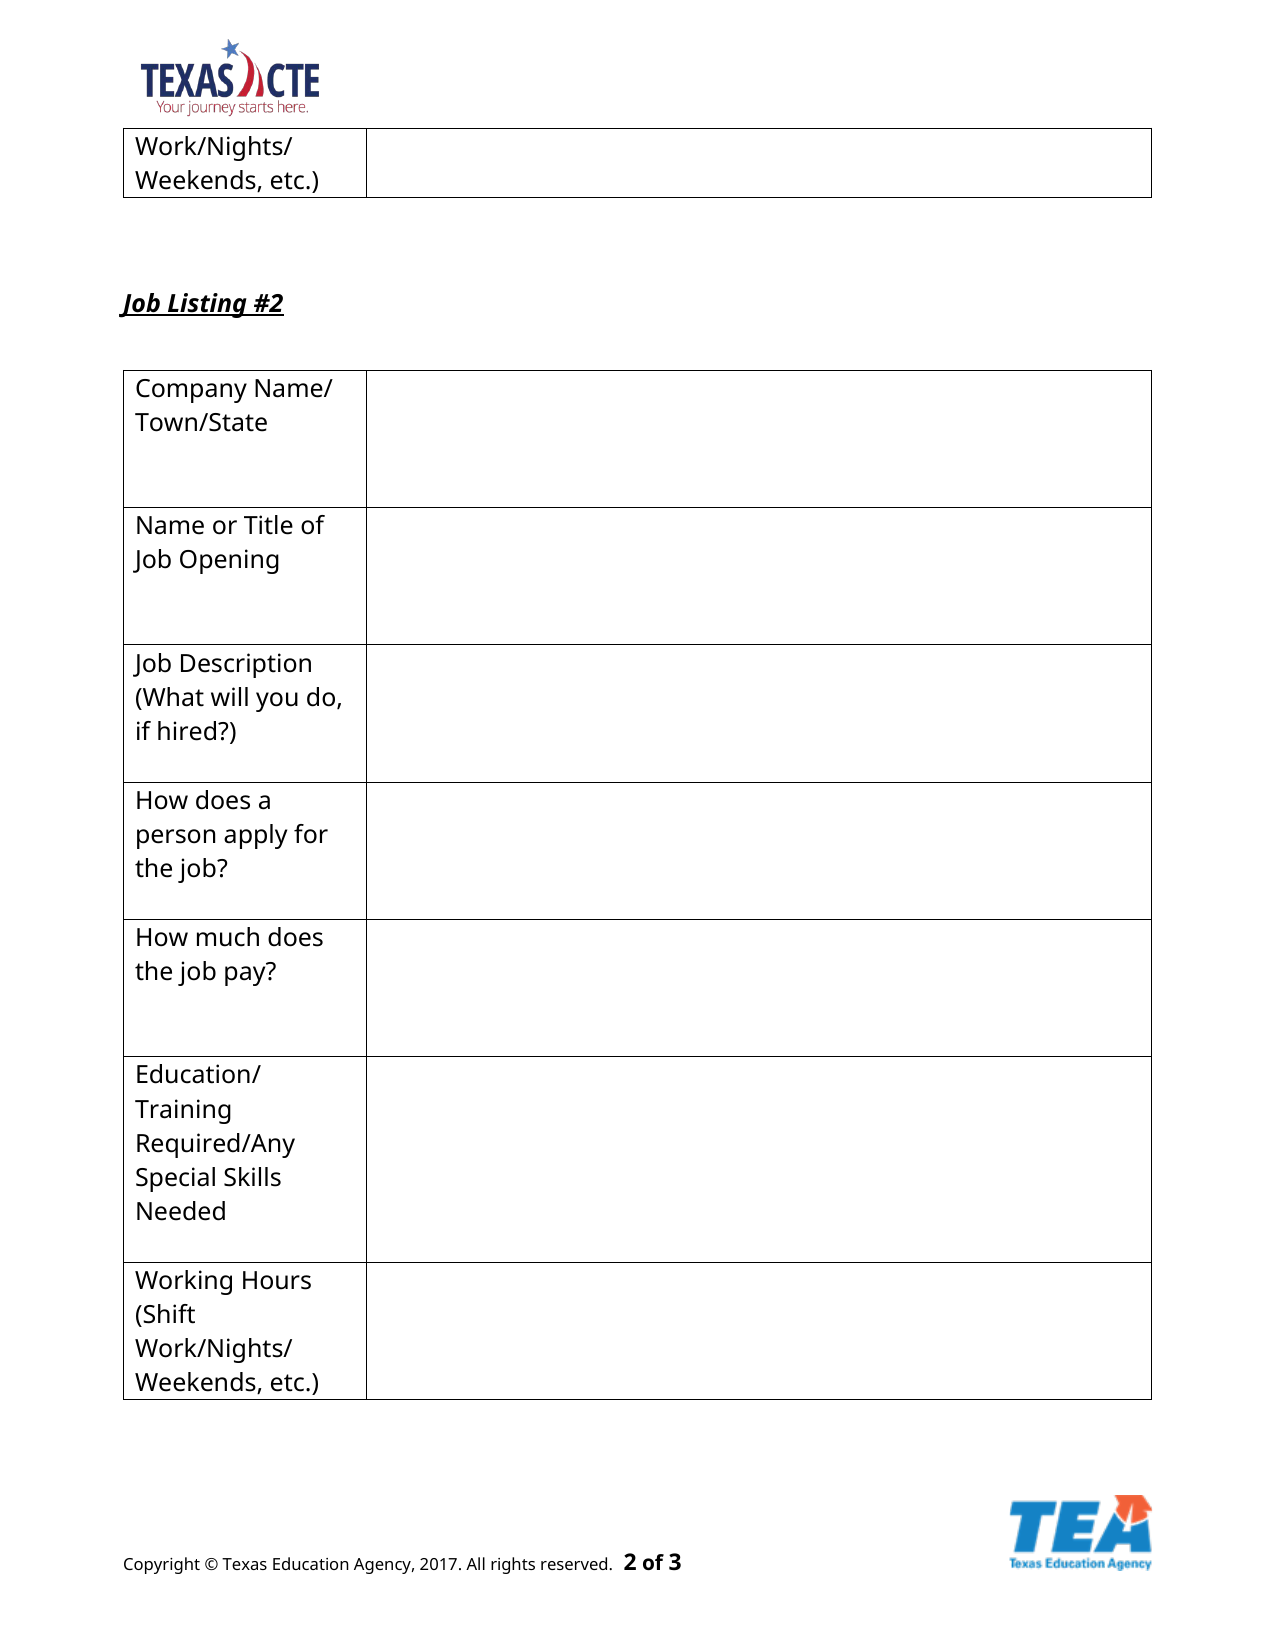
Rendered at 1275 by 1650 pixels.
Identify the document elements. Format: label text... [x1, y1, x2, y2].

table_cell Name or Title of Job Opening [124, 508, 366, 644]
table_cell [367, 645, 1151, 782]
table_cell [367, 783, 1151, 919]
picture [122, 28, 338, 127]
table_cell How does a person apply for the job? [124, 783, 366, 919]
table_cell Working Hours (Shift Work/Nights/ Weekends, etc.) [124, 129, 366, 197]
table_cell [367, 129, 1151, 197]
table_cell Job Description (What will you do, if hired?) [124, 645, 366, 782]
table_cell How much does the job pay? [124, 920, 366, 1056]
table_cell [367, 1057, 1151, 1262]
table_cell Education/Training Required/Any Special Skills Needed [124, 1057, 366, 1262]
table_header Company Name/ Town/State [124, 371, 366, 507]
table_cell [367, 508, 1151, 644]
text Job Listing #2 [123, 285, 1152, 319]
picture [1009, 1495, 1153, 1571]
table_header [367, 371, 1151, 507]
table_cell [367, 920, 1151, 1056]
table_cell Working Hours (Shift Work/Nights/ Weekends, etc.) [124, 1263, 366, 1399]
table_cell [367, 1263, 1151, 1399]
